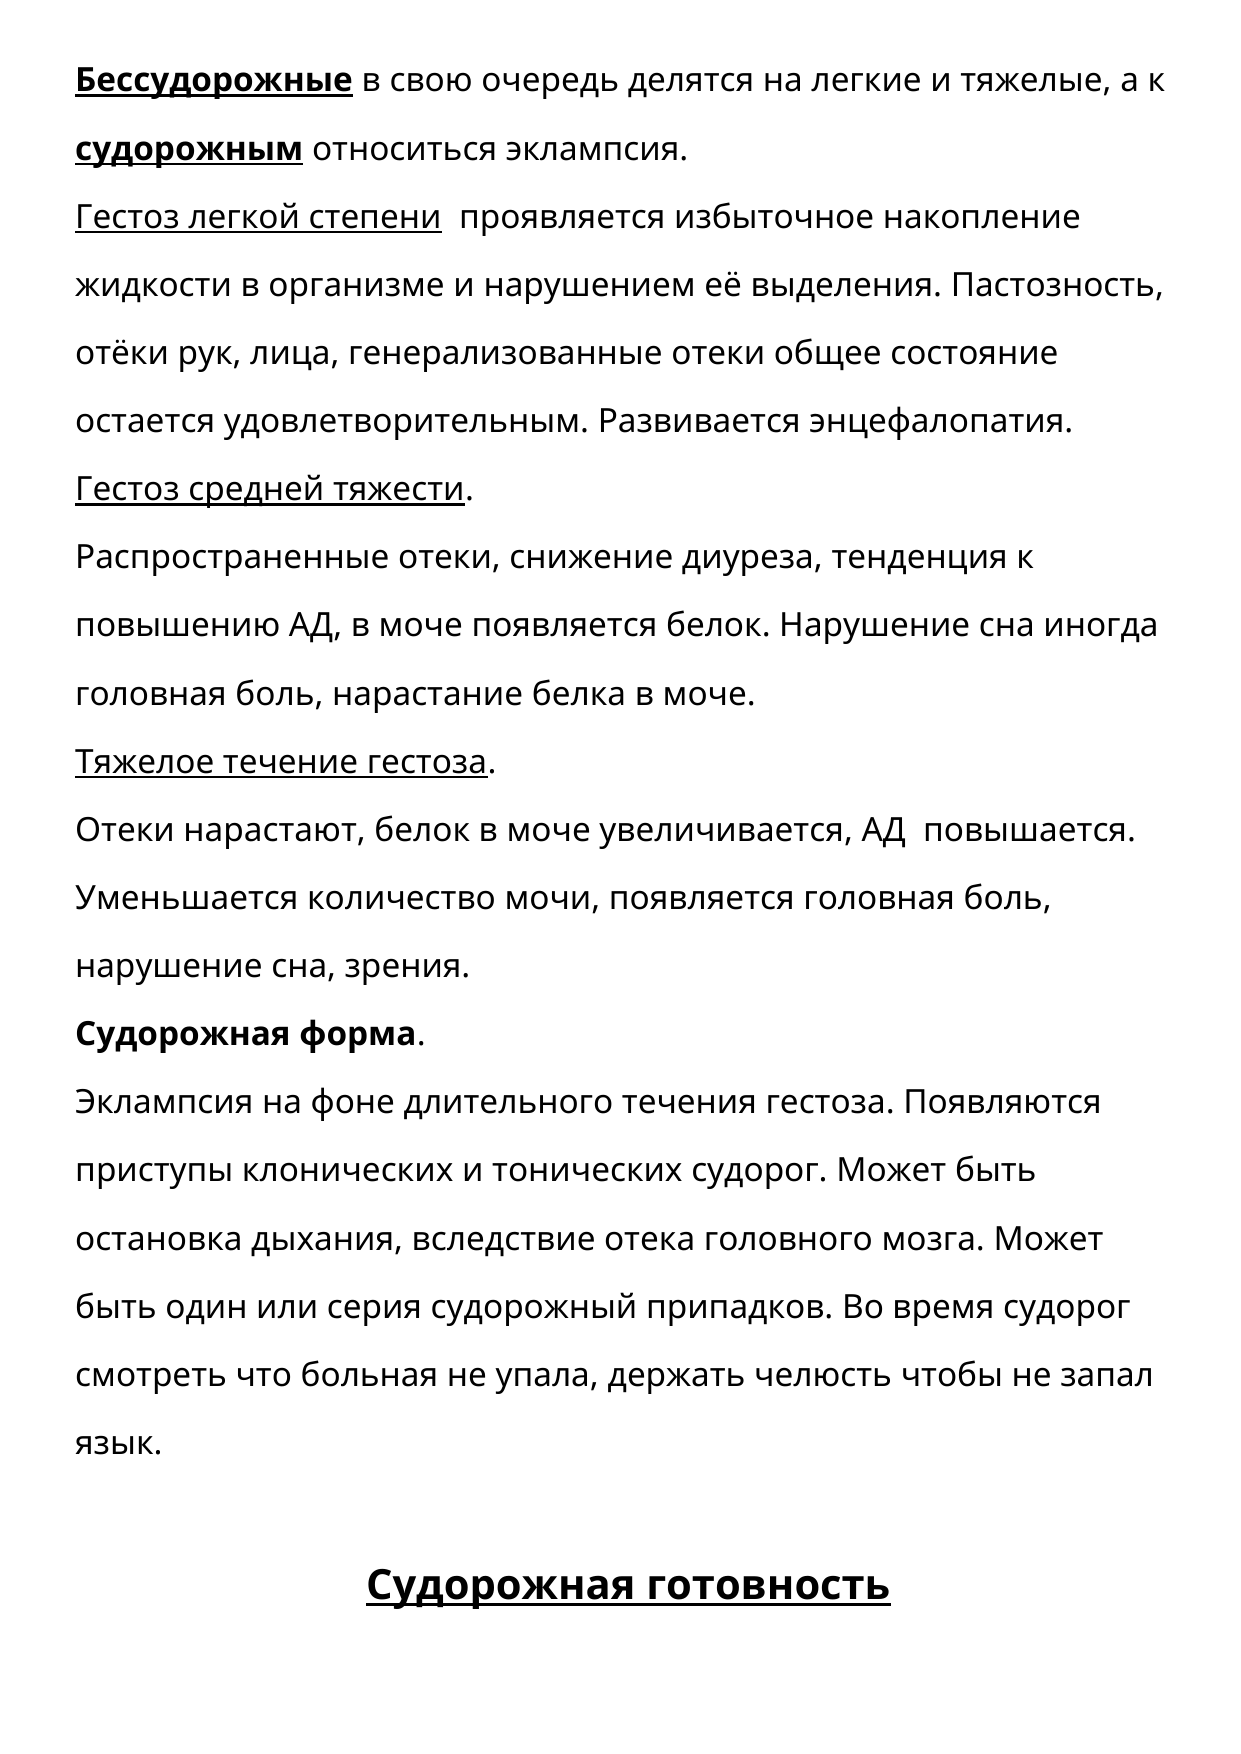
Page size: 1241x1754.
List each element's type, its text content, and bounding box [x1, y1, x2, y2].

text Распространенные отеки, снижение диуреза, тенденция к повышению АД, в моче появляется белок. Нарушение сна иногда головная боль, нарастание белка в моче. [75, 533, 1181, 715]
text Гестоз средней тяжести. [75, 465, 1181, 510]
text Гестоз легкой степени проявляется избыточное накопление жидкости в организме и нарушением её выделения. Пастозность, отёки рук, лица, генерализованные отеки общее состояние остается удовлетворительным. Развивается энцефалопатия. [75, 192, 1181, 442]
text Эклампсия на фоне длительного течения гестоза. Появляются приступы клонических и тонических судорог. Может быть остановка дыхания, вследствие отека головного мозга. Может быть один или серия судорожный припадков. Во время судорог смотреть что больная не упала, держать челюсть чтобы не запал язык. [75, 1078, 1181, 1464]
text Отеки нарастают, белок в моче увеличивается, АД повышается. Уменьшается количество мочи, появляется головная боль, нарушение сна, зрения. [75, 806, 1181, 987]
text Тяжелое течение гестоза. [75, 737, 1181, 783]
text Судорожная форма. [75, 1010, 1181, 1055]
text Судорожная готовность [75, 1555, 1181, 1612]
text Бессудорожные в свою очередь делятся на легкие и тяжелые, а к судорожным относиться эклампсия. [75, 56, 1181, 170]
